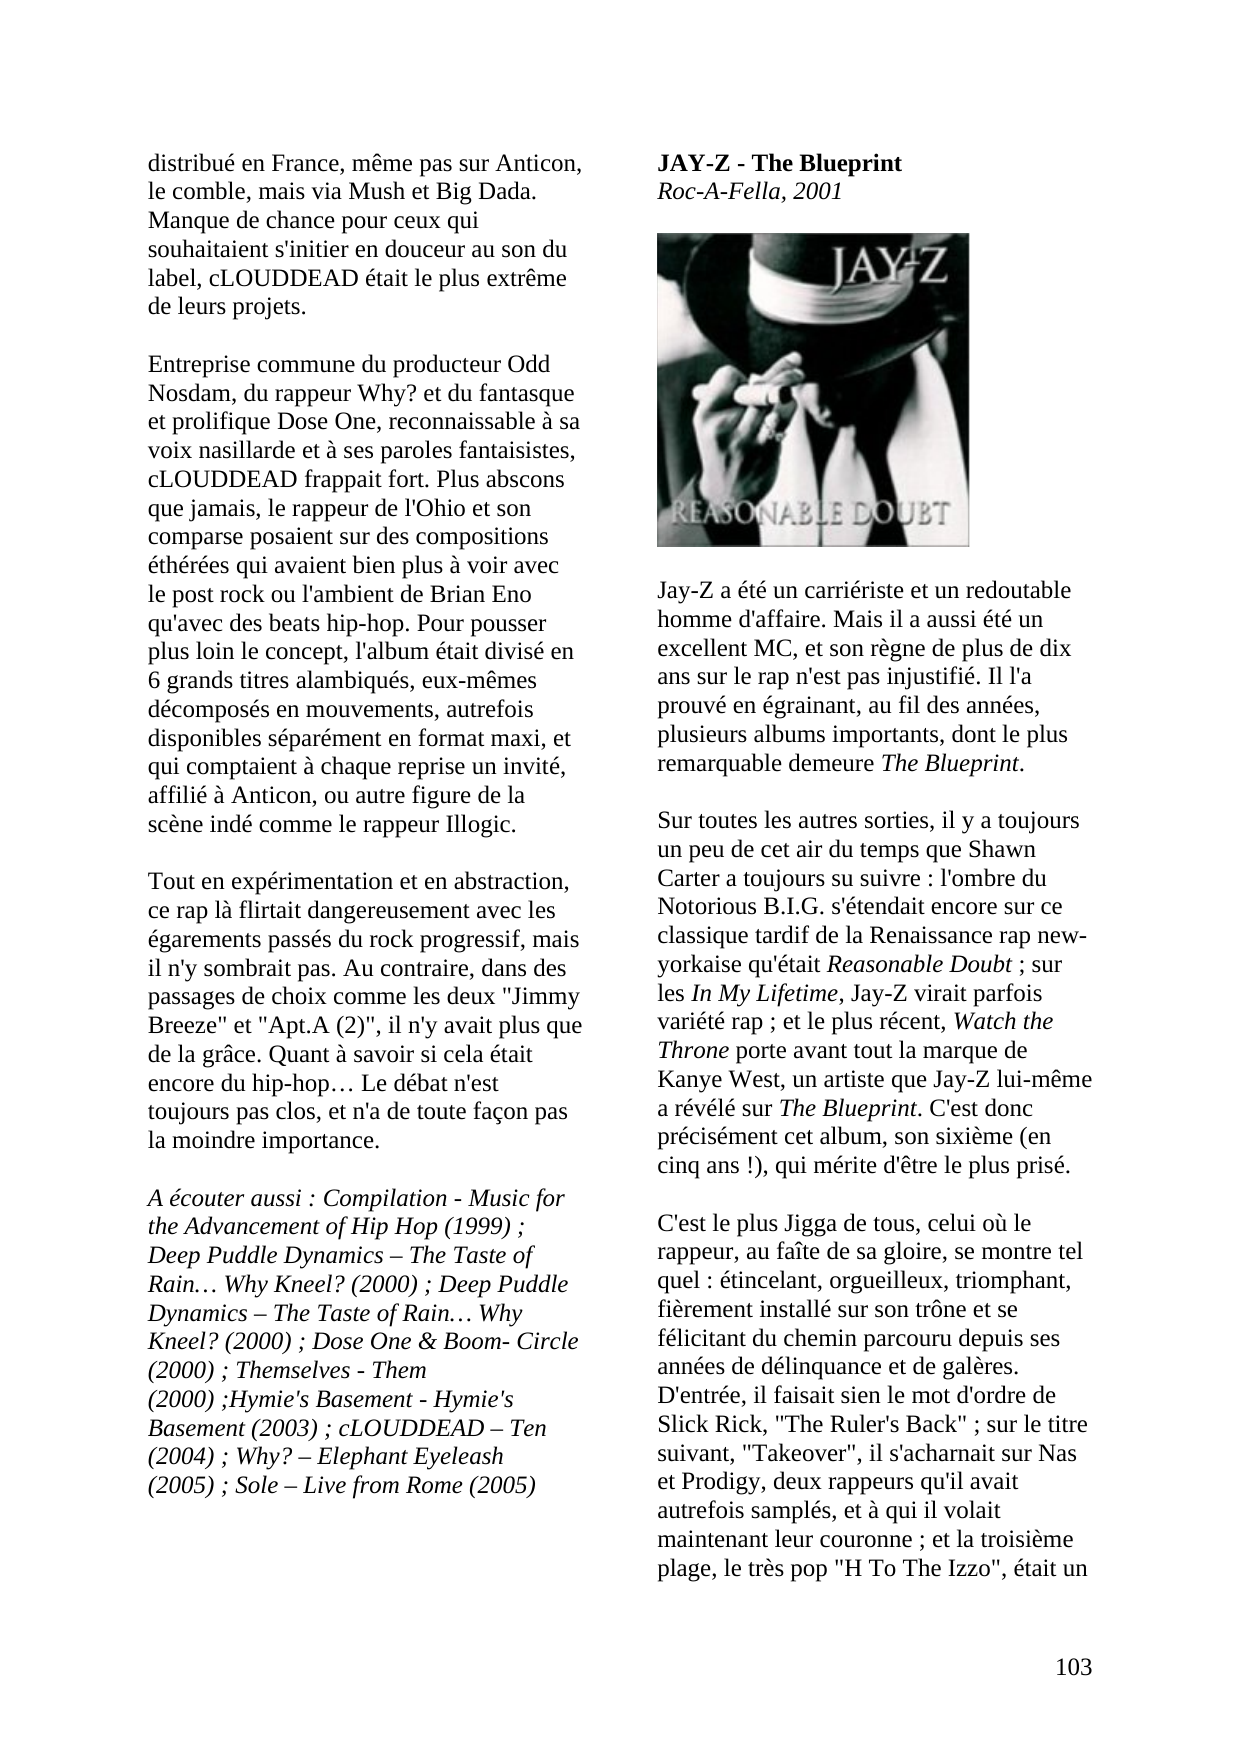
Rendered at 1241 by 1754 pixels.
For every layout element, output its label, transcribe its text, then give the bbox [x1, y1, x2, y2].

picture [657, 233, 970, 547]
text Jay-Z a été un carriériste et un redoutable homme d'affaire. Mais il a aussi été un excellent MC, et son règne de plus de dix ans sur le rap n'est pas injustifié. Il l'a prouvé en égrainant, au fil des années, plusieurs albums importants, dont le plus remarquable demeure The Blueprint. [657, 575, 1093, 776]
text Tout en expérimentation et en abstraction, ce rap là flirtait dangereusement avec les égarements passés du rock progressif, mais il n'y sombrait pas. Au contraire, dans des passages de choix comme les deux "Jimmy Breeze" et "Apt.A (2)", il n'y avait plus que de la grâce. Quant à savoir si cela était encore du hip-hop… Le débat n'est toujours pas clos, et n'a de toute façon pas la moindre importance. [148, 866, 583, 1154]
subtitle JAY-Z - The Blueprint [657, 148, 1093, 176]
text A écouter aussi : Compilation - Music for the Advancement of Hip Hop (1999) ; Deep Puddle Dynamics – The Taste of Rain… Why Kneel? (2000) ; Deep Puddle Dynamics – The Taste of Rain… Why Kneel? (2000) ; Dose One & Boom- Circle (2000) ; Themselves - Them (2000) ;Hymie's Basement - Hymie's Basement (2003) ; cLOUDDEAD – Ten (2004) ; Why? – Elephant Eyeleash (2005) ; Sole – Live from Rome (2005) [148, 1183, 583, 1499]
text Sur toutes les autres sorties, il y a toujours un peu de cet air du temps que Shawn Carter a toujours su suivre : l'ombre du Notorious B.I.G. s'étendait encore sur ce classique tardif de la Renaissance rap new-yorkaise qu'était Reasonable Doubt ; sur les In My Lifetime, Jay-Z virait parfois variété rap ; et le plus récent, Watch the Throne porte avant tout la marque de Kanye West, un artiste que Jay-Z lui-même a révélé sur The Blueprint. C'est donc précisément cet album, son sixième (en cinq ans !), qui mérite d'être le plus prisé. [657, 805, 1093, 1179]
text Roc-A-Fella, 2001 [657, 176, 1093, 205]
text Entreprise commune du producteur Odd Nosdam, du rappeur Why? et du fantasque et prolifique Dose One, reconnaissable à sa voix nasillarde et à ses paroles fantaisistes, cLOUDDEAD frappait fort. Plus abscons que jamais, le rappeur de l'Ohio et son comparse posaient sur des compositions éthérées qui avaient bien plus à voir avec le post rock ou l'ambient de Brian Eno qu'avec des beats hip-hop. Pour pousser plus loin le concept, l'album était divisé en 6 grands titres alambiqués, eux-mêmes décomposés en mouvements, autrefois disponibles séparément en format maxi, et qui comptaient à chaque reprise un invité, affilié à Anticon, ou autre figure de la scène indé comme le rappeur Illogic. [148, 349, 583, 838]
